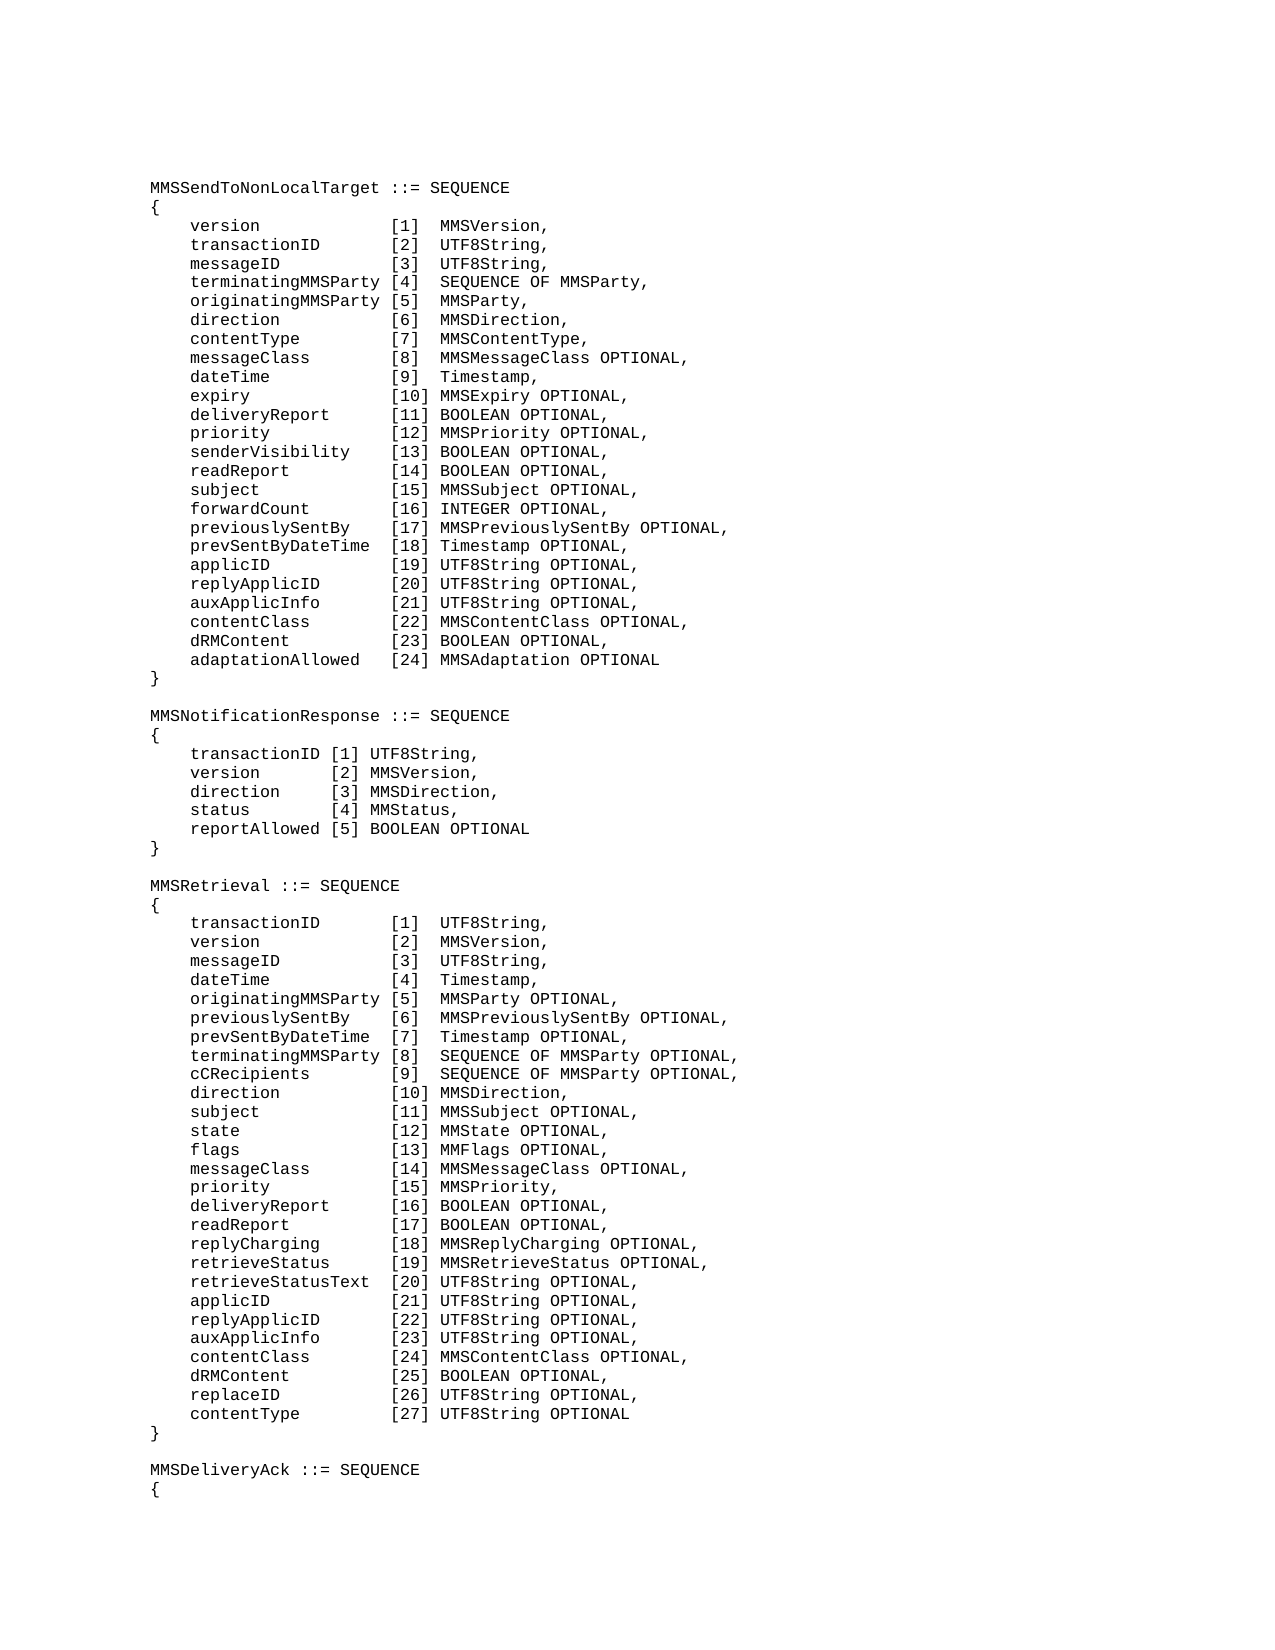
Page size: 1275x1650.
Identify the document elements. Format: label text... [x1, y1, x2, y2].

text subject [11] MMSSubject OPTIONAL, [150, 1104, 1125, 1122]
text expiry [10] MMSExpiry OPTIONAL, [150, 387, 1125, 406]
text contentClass [24] MMSContentClass OPTIONAL, [150, 1349, 1125, 1368]
text transactionID [2] UTF8String, [150, 236, 1125, 255]
text senderVisibility [13] BOOLEAN OPTIONAL, [150, 444, 1125, 463]
text deliveryReport [11] BOOLEAN OPTIONAL, [150, 406, 1125, 425]
text cCRecipients [9] SEQUENCE OF MMSParty OPTIONAL, [150, 1066, 1125, 1085]
text originatingMMSParty [5] MMSParty, [150, 293, 1125, 312]
text reportAllowed [5] BOOLEAN OPTIONAL [150, 821, 1125, 840]
text auxApplicInfo [21] UTF8String OPTIONAL, [150, 594, 1125, 613]
text contentType [27] UTF8String OPTIONAL [150, 1405, 1125, 1424]
text direction [6] MMSDirection, [150, 312, 1125, 331]
text dateTime [4] Timestamp, [150, 972, 1125, 991]
text messageClass [8] MMSMessageClass OPTIONAL, [150, 349, 1125, 368]
text retrieveStatus [19] MMSRetrieveStatus OPTIONAL, [150, 1254, 1125, 1273]
text } [150, 840, 1125, 858]
text subject [15] MMSSubject OPTIONAL, [150, 481, 1125, 500]
text direction [10] MMSDirection, [150, 1085, 1125, 1104]
text { [150, 727, 1125, 745]
text { [150, 1481, 1125, 1499]
text replaceID [26] UTF8String OPTIONAL, [150, 1386, 1125, 1405]
text flags [13] MMFlags OPTIONAL, [150, 1141, 1125, 1160]
text replyApplicID [22] UTF8String OPTIONAL, [150, 1311, 1125, 1330]
text previouslySentBy [17] MMSPreviouslySentBy OPTIONAL, [150, 519, 1125, 538]
text messageID [3] UTF8String, [150, 255, 1125, 274]
text priority [15] MMSPriority, [150, 1179, 1125, 1198]
text deliveryReport [16] BOOLEAN OPTIONAL, [150, 1198, 1125, 1217]
text } [150, 670, 1125, 689]
text prevSentByDateTime [18] Timestamp OPTIONAL, [150, 538, 1125, 557]
text { [150, 896, 1125, 915]
text { [150, 199, 1125, 217]
text MMSNotificationResponse ::= SEQUENCE [150, 708, 1125, 727]
text originatingMMSParty [5] MMSParty OPTIONAL, [150, 991, 1125, 1009]
text applicID [21] UTF8String OPTIONAL, [150, 1292, 1125, 1311]
text version [2] MMSVersion, [150, 764, 1125, 783]
text readReport [17] BOOLEAN OPTIONAL, [150, 1217, 1125, 1236]
text applicID [19] UTF8String OPTIONAL, [150, 557, 1125, 576]
text status [4] MMStatus, [150, 802, 1125, 821]
text terminatingMMSParty [8] SEQUENCE OF MMSParty OPTIONAL, [150, 1047, 1125, 1066]
text priority [12] MMSPriority OPTIONAL, [150, 425, 1125, 444]
text previouslySentBy [6] MMSPreviouslySentBy OPTIONAL, [150, 1009, 1125, 1028]
text MMSSendToNonLocalTarget ::= SEQUENCE [150, 180, 1125, 199]
text messageID [3] UTF8String, [150, 953, 1125, 972]
text MMSRetrieval ::= SEQUENCE [150, 877, 1125, 896]
text prevSentByDateTime [7] Timestamp OPTIONAL, [150, 1028, 1125, 1047]
text replyCharging [18] MMSReplyCharging OPTIONAL, [150, 1236, 1125, 1254]
text direction [3] MMSDirection, [150, 783, 1125, 802]
text dRMContent [23] BOOLEAN OPTIONAL, [150, 632, 1125, 651]
text dateTime [9] Timestamp, [150, 368, 1125, 387]
text retrieveStatusText [20] UTF8String OPTIONAL, [150, 1273, 1125, 1292]
text terminatingMMSParty [4] SEQUENCE OF MMSParty, [150, 274, 1125, 293]
text contentType [7] MMSContentType, [150, 331, 1125, 349]
text } [150, 1424, 1125, 1443]
text MMSDeliveryAck ::= SEQUENCE [150, 1462, 1125, 1481]
text forwardCount [16] INTEGER OPTIONAL, [150, 500, 1125, 519]
text adaptationAllowed [24] MMSAdaptation OPTIONAL [150, 651, 1125, 670]
text version [1] MMSVersion, [150, 217, 1125, 236]
text replyApplicID [20] UTF8String OPTIONAL, [150, 576, 1125, 594]
text readReport [14] BOOLEAN OPTIONAL, [150, 463, 1125, 481]
text transactionID [1] UTF8String, [150, 745, 1125, 764]
text transactionID [1] UTF8String, [150, 915, 1125, 934]
text version [2] MMSVersion, [150, 934, 1125, 953]
text auxApplicInfo [23] UTF8String OPTIONAL, [150, 1330, 1125, 1349]
text dRMContent [25] BOOLEAN OPTIONAL, [150, 1368, 1125, 1386]
text state [12] MMState OPTIONAL, [150, 1122, 1125, 1141]
text contentClass [22] MMSContentClass OPTIONAL, [150, 613, 1125, 632]
text messageClass [14] MMSMessageClass OPTIONAL, [150, 1160, 1125, 1179]
